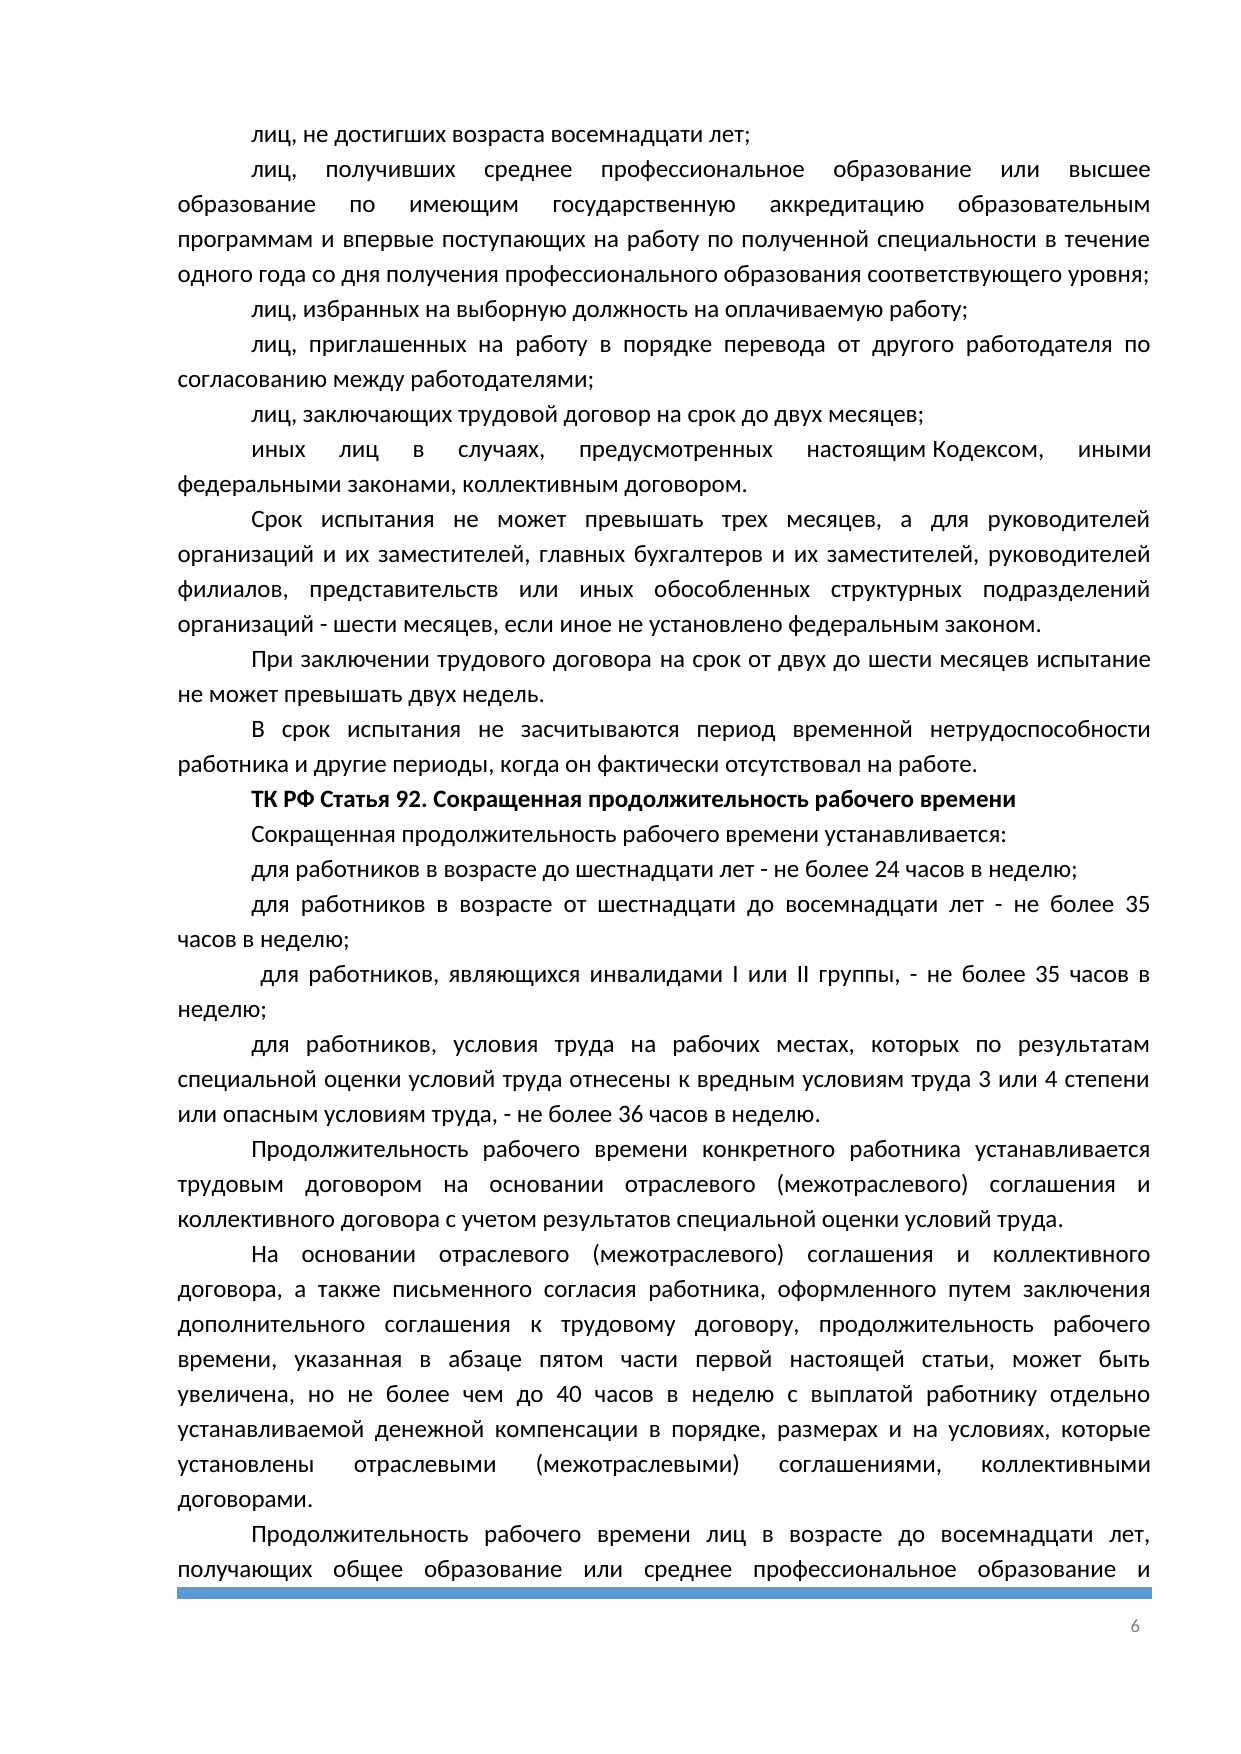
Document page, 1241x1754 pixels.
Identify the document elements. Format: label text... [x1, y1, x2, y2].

text для работников в возрасте от шестнадцати до восемнадцати лет - не более 35 часов в неделю; [177, 888, 1152, 954]
text лиц, избранных на выборную должность на оплачиваемую работу; [177, 293, 1152, 324]
text для работников, условия труда на рабочих местах, которых по результатам специальной оценки условий труда отнесены к вредным условиям труда 3 или 4 степени или опасным условиям труда, - не более 36 часов в неделю. [177, 1028, 1152, 1129]
text лиц, не достигших возраста восемнадцати лет; [177, 118, 1152, 149]
text лиц, приглашенных на работу в порядке перевода от другого работодателя по согласованию между работодателями; [177, 328, 1152, 394]
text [177, 1518, 1152, 1584]
text На основании отраслевого (межотраслевого) соглашения и коллективного договора, а также письменного согласия работника, оформленного путем заключения дополнительного соглашения к трудовому договору, продолжительность рабочего времени, указанная в абзаце пятом части первой настоящей статьи, может быть увеличена, но не более чем до 40 часов в неделю с выплатой работнику отдельно устанавливаемой денежной компенсации в порядке, размерах и на условиях, которые установлены отраслевыми (межотраслевыми) соглашениями, коллективными договорами. [177, 1238, 1152, 1514]
text для работников в возрасте до шестнадцати лет - не более 24 часов в неделю; [177, 853, 1152, 884]
text для работников, являющихся инвалидами I или II группы, - не более 35 часов в неделю; [177, 958, 1152, 1024]
text При заключении трудового договора на срок от двух до шести месяцев испытание не может превышать двух недель. [177, 643, 1152, 709]
text Продолжительность рабочего времени конкретного работника устанавливается трудовым договором на основании отраслевого (межотраслевого) соглашения и коллективного договора с учетом результатов специальной оценки условий труда. [177, 1133, 1152, 1234]
text Сокращенная продолжительность рабочего времени устанавливается: [177, 818, 1152, 849]
text В срок испытания не засчитываются период временной нетрудоспособности работника и другие периоды, когда он фактически отсутствовал на работе. [177, 713, 1152, 779]
text иных лиц в случаях, предусмотренных настоящим Кодексом, иными федеральными законами, коллективным договором. [177, 433, 1152, 499]
text Срок испытания не может превышать трех месяцев, а для руководителей организаций и их заместителей, главных бухгалтеров и их заместителей, руководителей филиалов, представительств или иных обособленных структурных подразделений организаций - шести месяцев, если иное не установлено федеральным законом. [177, 503, 1152, 639]
text лиц, заключающих трудовой договор на срок до двух месяцев; [177, 398, 1152, 429]
text ТК РФ Статья 92. Сокращенная продолжительность рабочего времени [177, 783, 1152, 814]
text лиц, получивших среднее профессиональное образование или высшее образование по имеющим государственную аккредитацию образовательным программам и впервые поступающих на работу по полученной специальности в течение одного года со дня получения профессионального образования соответствующего уровня; [177, 153, 1152, 289]
